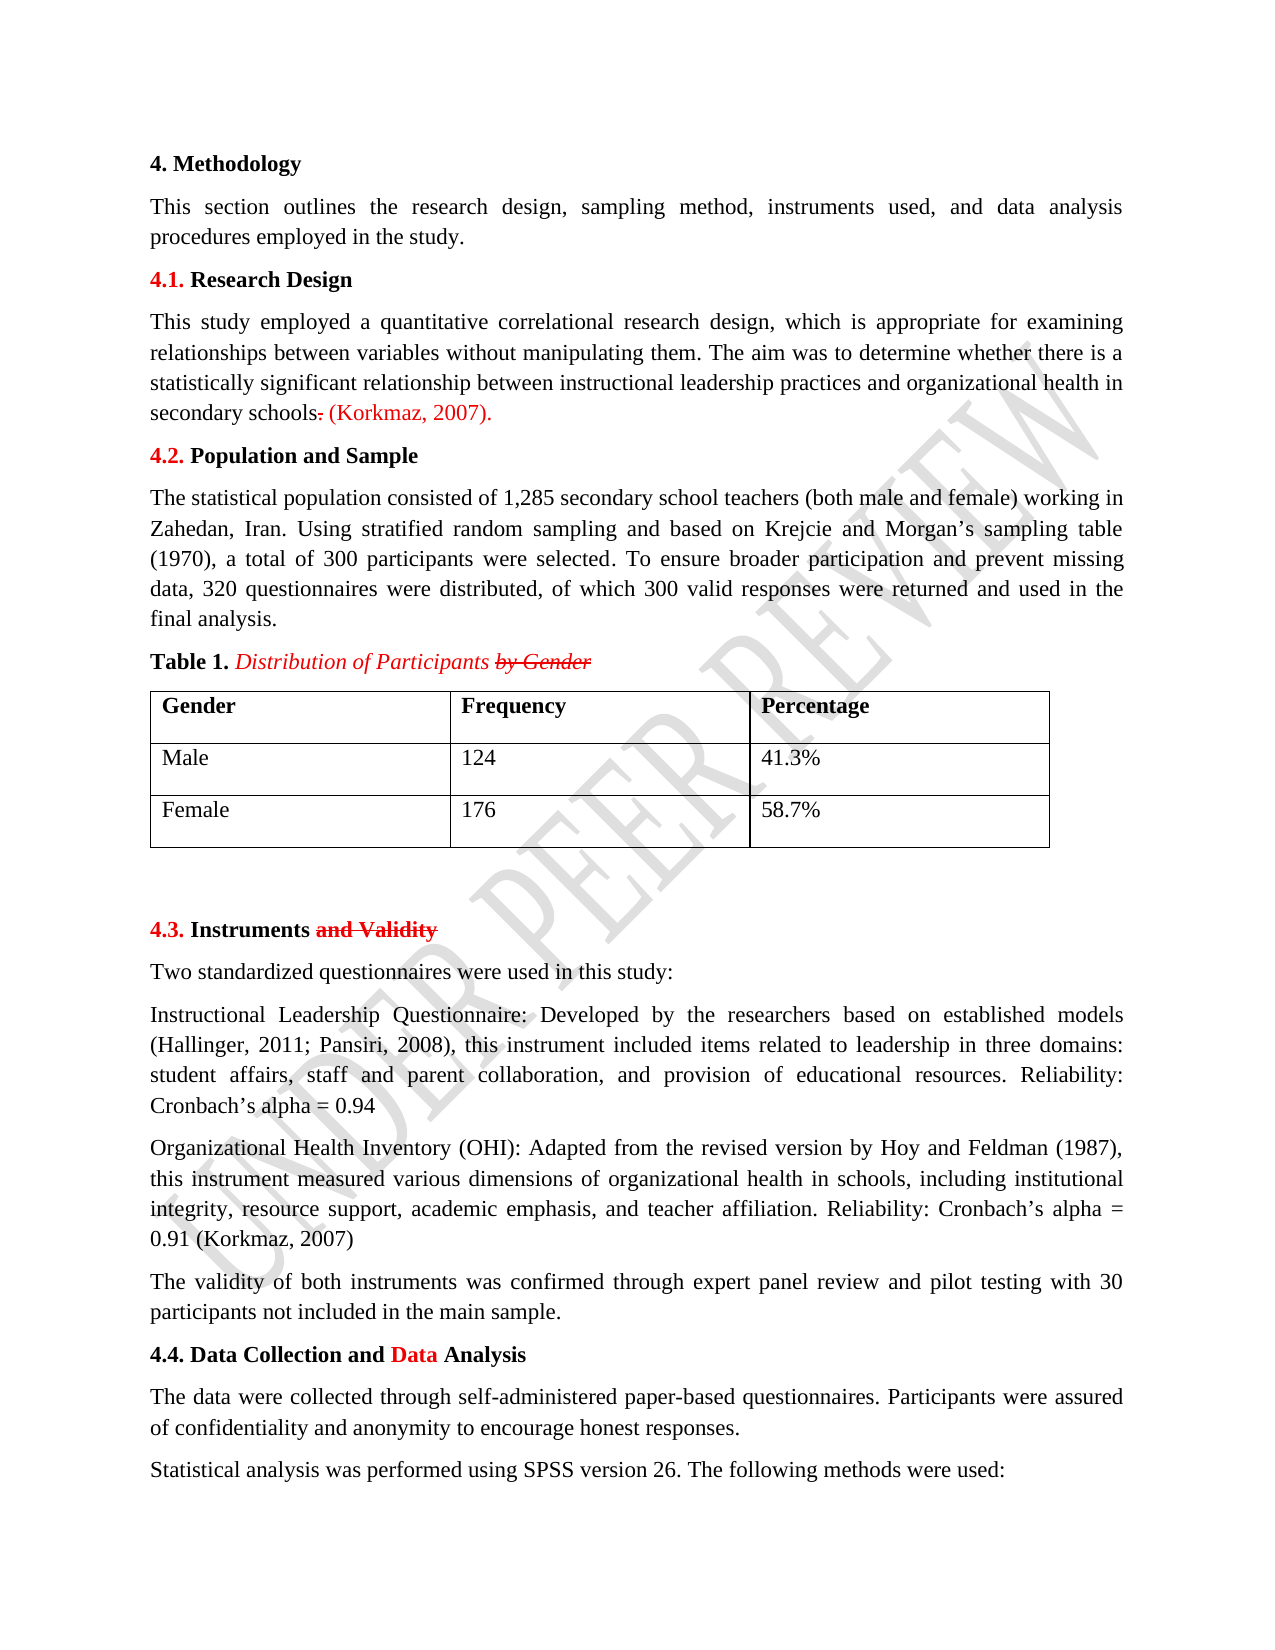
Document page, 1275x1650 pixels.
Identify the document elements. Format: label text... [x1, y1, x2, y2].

text 4.1. Research Design [150, 266, 1125, 292]
text The data were collected through self-administered paper-based questionnaires. Participants were assured of confidentiality and anonymity to encourage honest responses. [150, 1383, 1125, 1440]
text This study employed a quantitative correlational research design, which is appropriate for examining relationships between variables without manipulating them. The aim was to determine whether there is a statistically significant relationship between instructional leadership practices and organizational health in secondary schools. (Korkmaz, 2007). [150, 308, 1125, 425]
text Organizational Health Inventory (OHI): Adapted from the revised version by Hoy and Feldman (1987), this instrument measured various dimensions of organizational health in schools, including institutional integrity, resource support, academic emphasis, and teacher affiliation. Reliability: Cronbach’s alpha = 0.91 (Korkmaz, 2007) [150, 1134, 1125, 1251]
text This section outlines the research design, sampling method, instruments used, and data analysis procedures employed in the study. [150, 193, 1125, 249]
text The statistical population consisted of 1,285 secondary school teachers (both male and female) working in Zahedan, Iran. Using stratified random sampling and based on Krejcie and Morgan’s sampling table (1970), a total of 300 participants were selected. To ensure broader participation and prevent missing data, 320 questionnaires were distributed, of which 300 valid responses were returned and used in the final analysis. [150, 484, 1125, 632]
text Two standardized questionnaires were used in this study: [150, 958, 1125, 985]
text Statistical analysis was performed using SPSS version 26. The following methods were used: [150, 1456, 1125, 1483]
text 4.2. Population and Sample [150, 442, 1125, 468]
text Table 1. Distribution of Participants by Gender [150, 648, 1125, 674]
text Instructional Leadership Questionnaire: Developed by the researchers based on established models (Hallinger, 2011; Pansiri, 2008), this instrument included items related to leadership in three domains: student affairs, staff and parent collaboration, and provision of educational resources. Reliability: Cronbach’s alpha = 0.94 [150, 1001, 1125, 1118]
text 4.3. Instruments and Validity [150, 916, 1125, 942]
text 4.4. Data Collection and Data Analysis [150, 1341, 1125, 1367]
text 4. Methodology [150, 150, 1125, 176]
text The validity of both instruments was confirmed through expert panel review and pilot testing with 30 participants not included in the main sample. [150, 1268, 1125, 1324]
